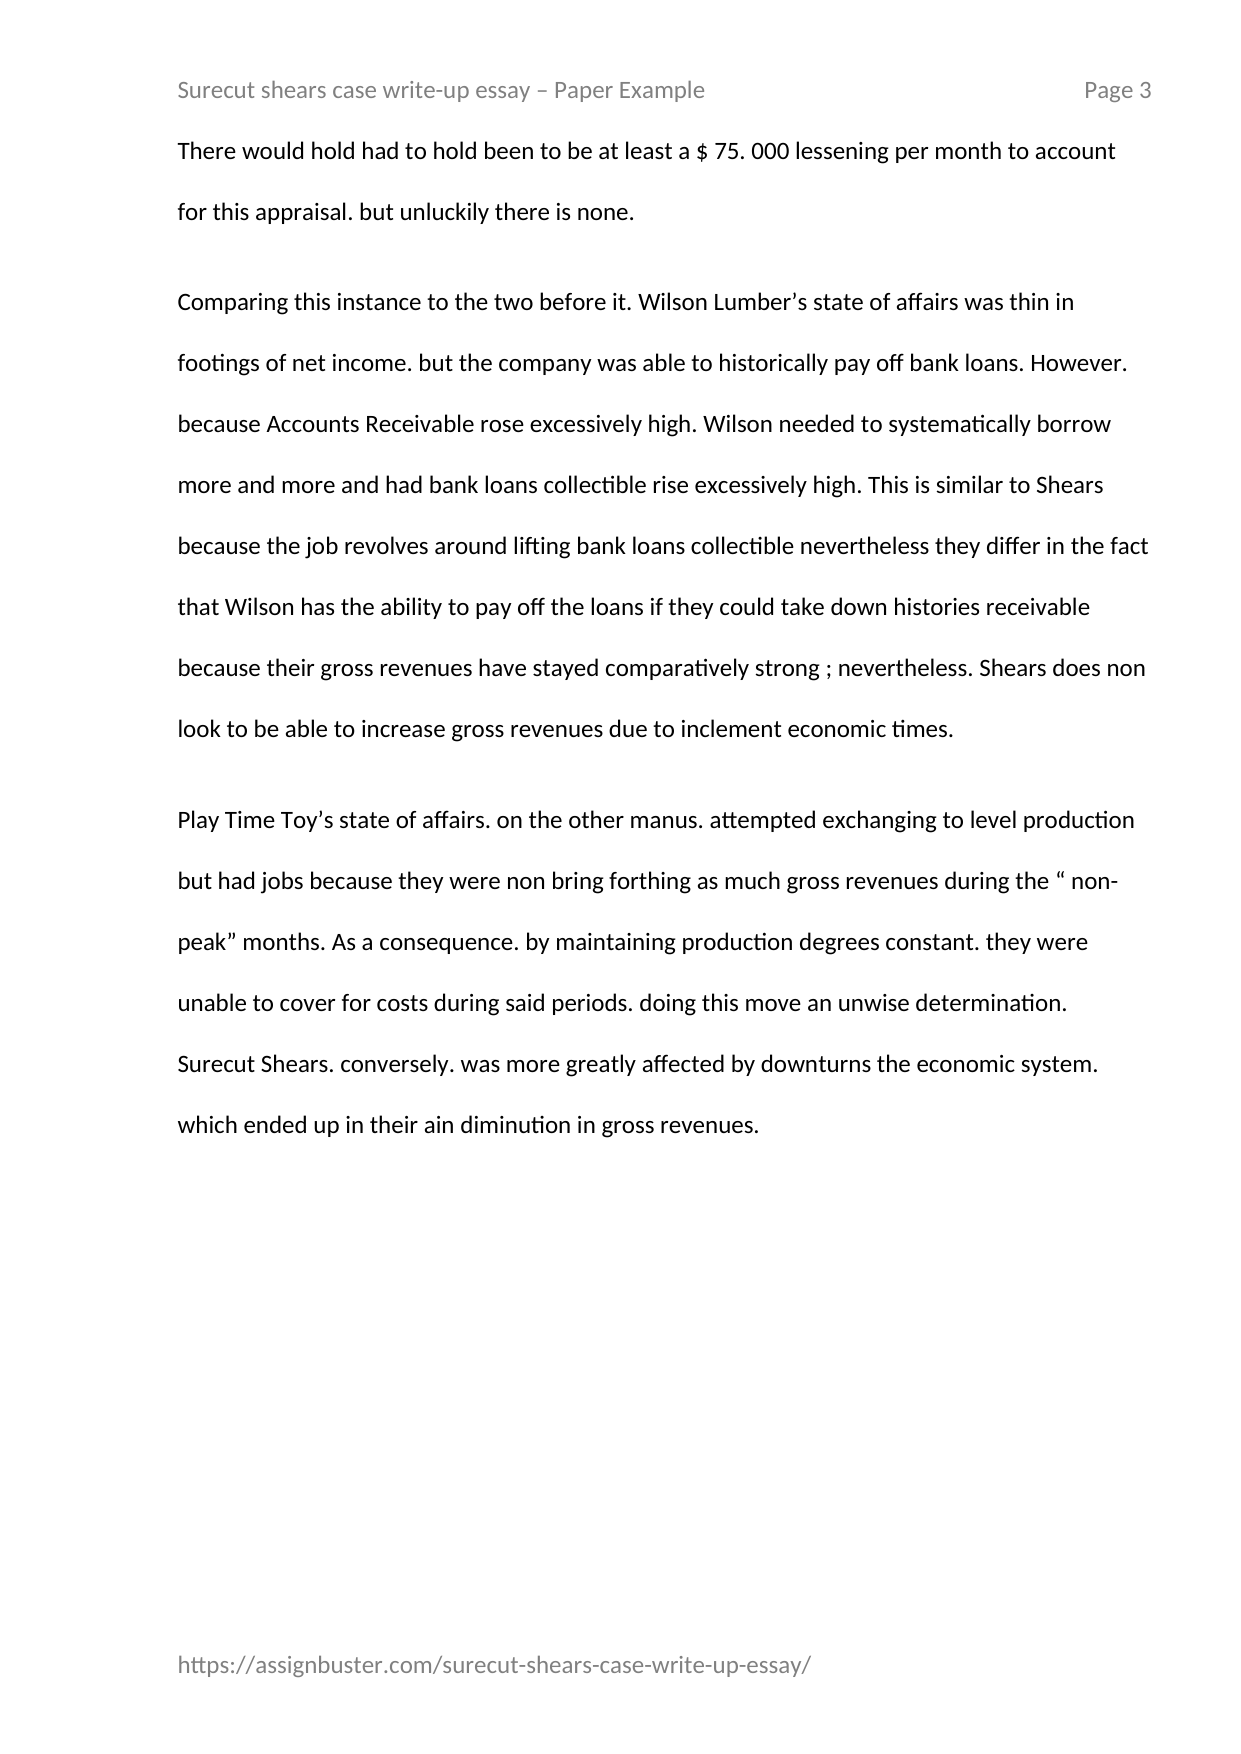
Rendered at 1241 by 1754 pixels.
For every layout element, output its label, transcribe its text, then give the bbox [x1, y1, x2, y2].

text Play Time Toy’s state of affairs. on the other manus. attempted exchanging to level production but had jobs because they were non bring forthing as much gross revenues during the “ non-peak” months. As a consequence. by maintaining production degrees constant. they were unable to cover for costs during said periods. doing this move an unwise determination. Surecut Shears. conversely. was more greatly affected by downturns the economic system. which ended up in their ain diminution in gross revenues. [177, 804, 1152, 1140]
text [177, 135, 1152, 226]
text Comparing this instance to the two before it. Wilson Lumber’s state of affairs was thin in footings of net income. but the company was able to historically pay off bank loans. However. because Accounts Receivable rose excessively high. Wilson needed to systematically borrow more and more and had bank loans collectible rise excessively high. This is similar to Shears because the job revolves around lifting bank loans collectible nevertheless they differ in the fact that Wilson has the ability to pay off the loans if they could take down histories receivable because their gross revenues have stayed comparatively strong ; nevertheless. Shears does non look to be able to increase gross revenues due to inclement economic times. [177, 286, 1152, 744]
